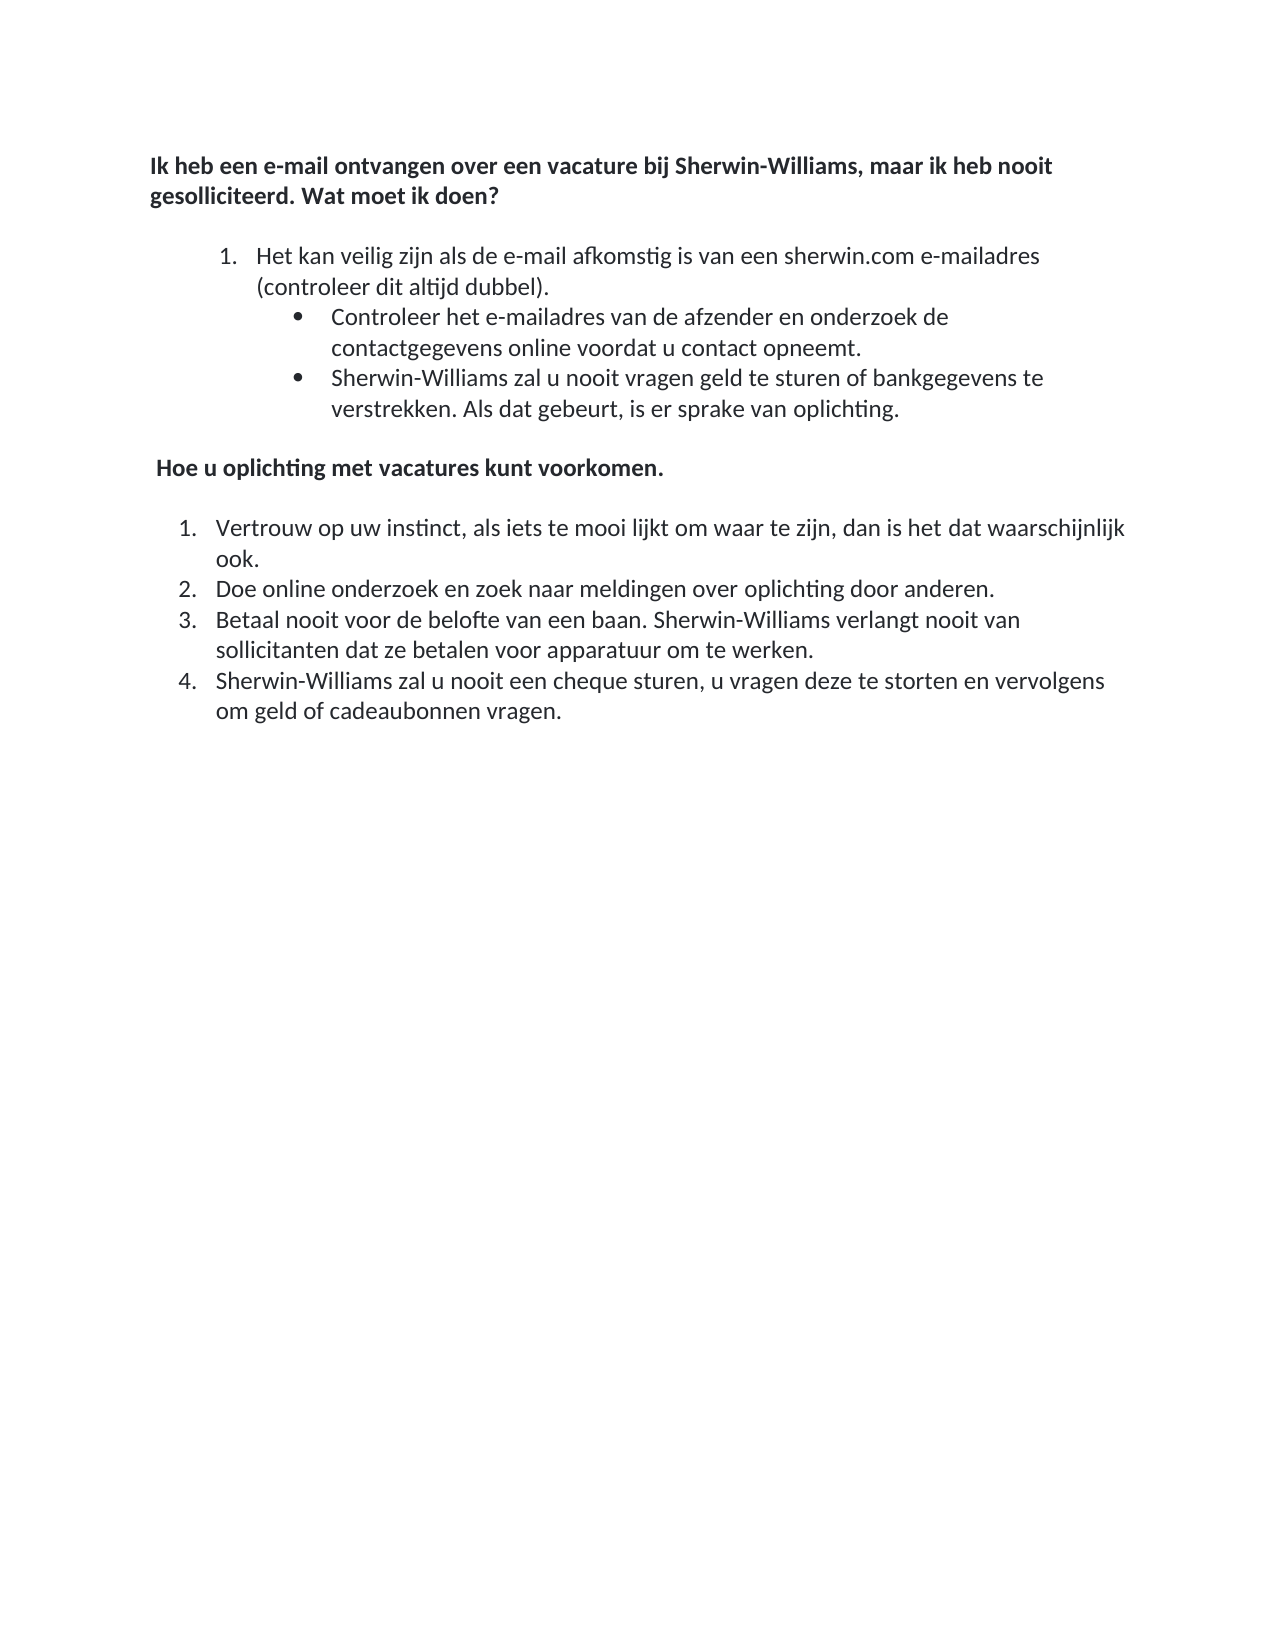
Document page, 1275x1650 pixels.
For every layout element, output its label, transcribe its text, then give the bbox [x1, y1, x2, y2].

list Doe online onderzoek en zoek naar meldingen over oplichting door anderen. [178, 573, 1125, 604]
list Vertrouw op uw instinct, als iets te mooi lijkt om waar te zijn, dan is het dat waarschijnlijk ook. [178, 512, 1125, 573]
text Hoe u oplichting met vacatures kunt voorkomen. [156, 452, 1125, 483]
list Controleer het e-mailadres van de afzender en onderzoek de contactgegevens online voordat u contact opneemt. [294, 301, 1125, 362]
list Het kan veilig zijn als de e-mail afkomstig is van een sherwin.com e-mailadres (controleer dit altijd dubbel). [219, 240, 1125, 301]
list Sherwin-Williams zal u nooit vragen geld te sturen of bankgegevens te verstrekken. Als dat gebeurt, is er sprake van oplichting. [294, 362, 1125, 423]
list Betaal nooit voor de belofte van een baan. Sherwin-Williams verlangt nooit van sollicitanten dat ze betalen voor apparatuur om te werken. [178, 604, 1125, 665]
list Sherwin-Williams zal u nooit een cheque sturen, u vragen deze te storten en vervolgens om geld of cadeaubonnen vragen. [178, 665, 1125, 726]
text Ik heb een e-mail ontvangen over een vacature bij Sherwin-Williams, maar ik heb nooit gesolliciteerd. Wat moet ik doen? [150, 150, 1125, 211]
